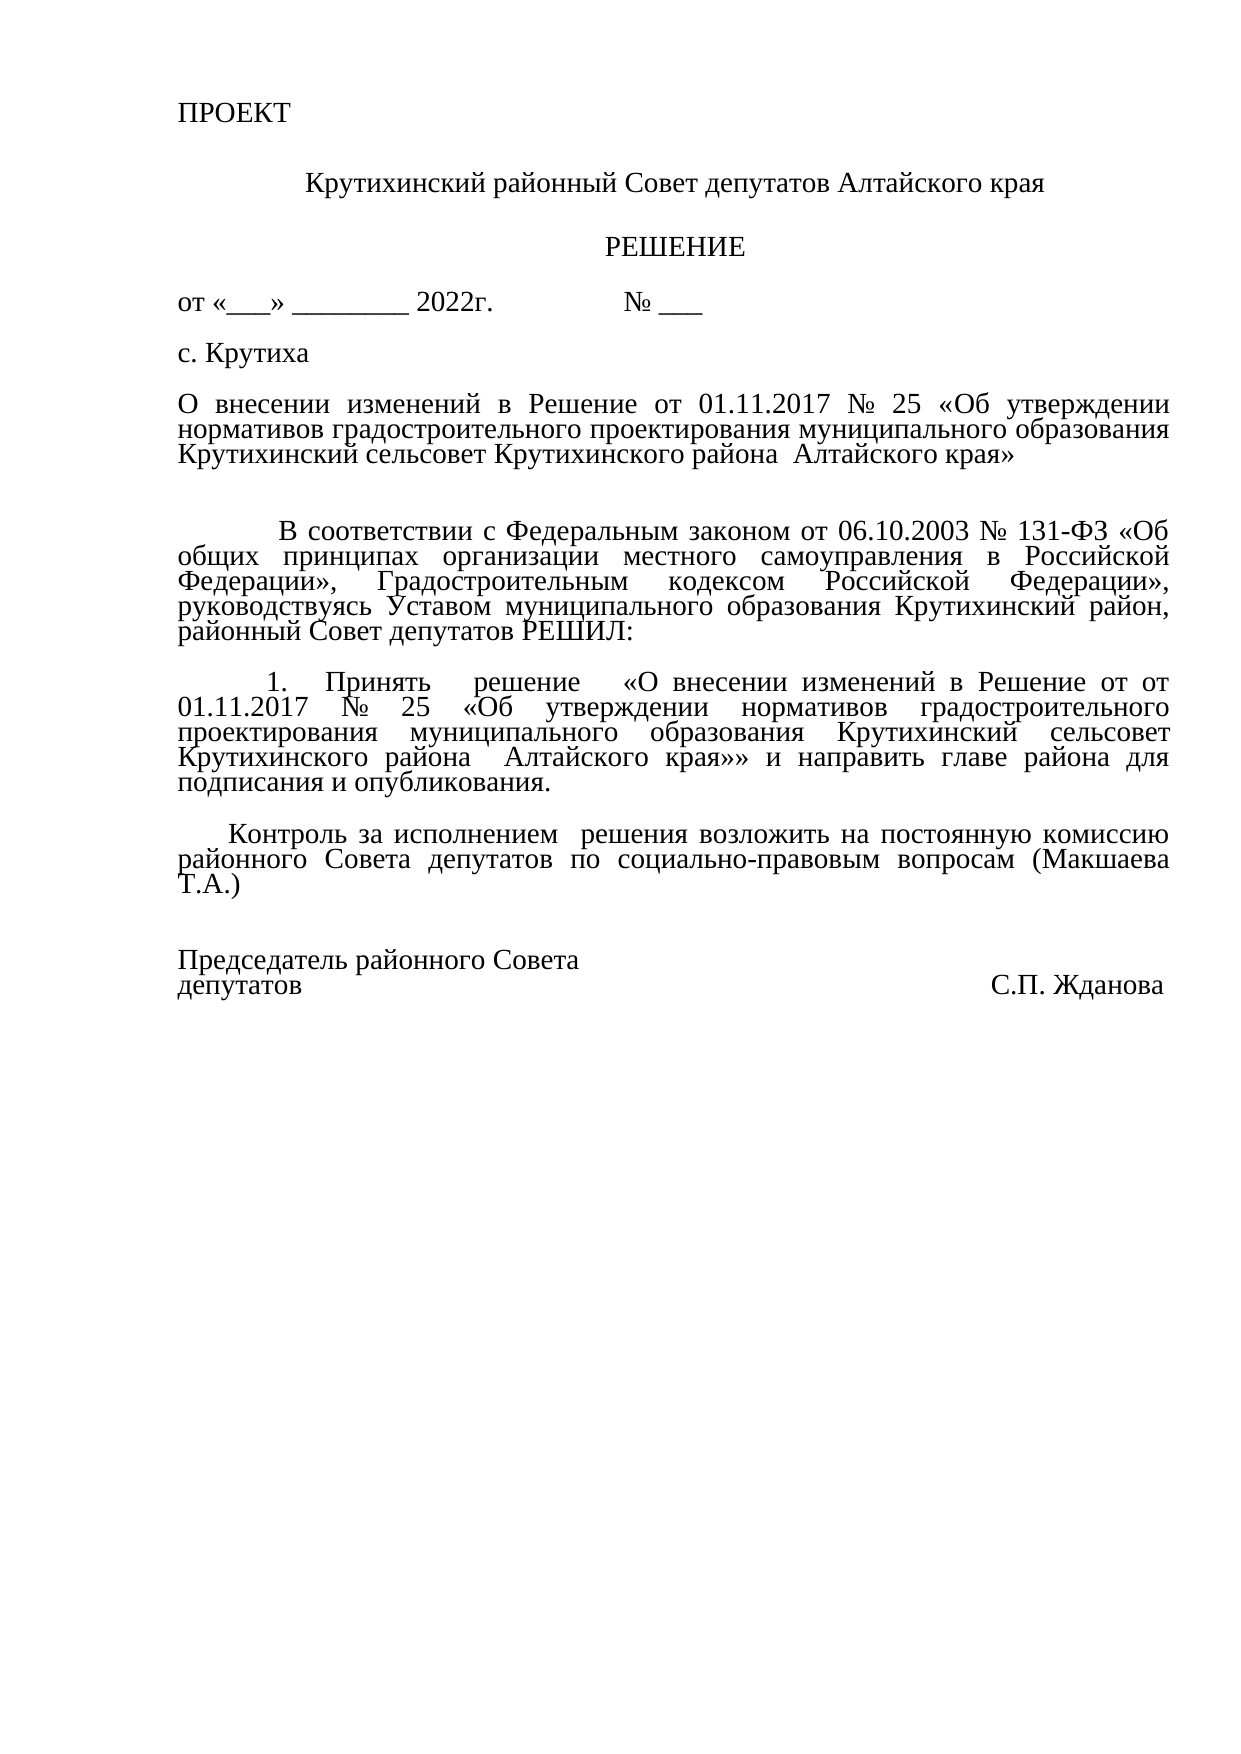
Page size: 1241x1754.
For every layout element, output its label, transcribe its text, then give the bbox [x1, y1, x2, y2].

text депутатов С.П. Жданова [177, 975, 1079, 1000]
text В соответствии с Федеральным законом от 06.10.2003 № 131-ФЗ «Об общих принципах организации местного самоуправления в Российской Федерации», Градостроительным кодексом Российской Федерации», руководствуясь Уставом муниципального образования Крутихинский район, районный Совет депутатов РЕШИЛ: [177, 520, 1170, 645]
text Контроль за исполнением решения возложить на постоянную комиссию районного Совета депутатов по социально-правовым вопросам (Макшаева Т.А.) [177, 824, 1170, 899]
text Крутихинский районный Совет депутатов Алтайского края РЕШЕНИЕ [305, 166, 1054, 262]
text ПРОЕКТ [177, 96, 1054, 129]
list Принять решение «О внесении изменений в Решение от от 01.11.2017 № 25 «Об утверждении нормативов градостроительного проектирования муниципального образования Крутихинский сельсовет Крутихинского района Алтайского края»» и направить главе района для подписания и опубликования. [177, 672, 1170, 797]
text Председатель районного Совета [177, 950, 1181, 975]
text О внесении изменений в Решение от 01.11.2017 № 25 «Об утверждении нормативов градостроительного проектирования муниципального образования Крутихинский сельсовет Крутихинского района Алтайского края» [177, 393, 1170, 468]
text с. Крутиха [177, 342, 1181, 367]
text депутатов С.П. Жданова [1071, 975, 1181, 1000]
text от «___» ________ 2022г. № ___ [177, 292, 1181, 317]
